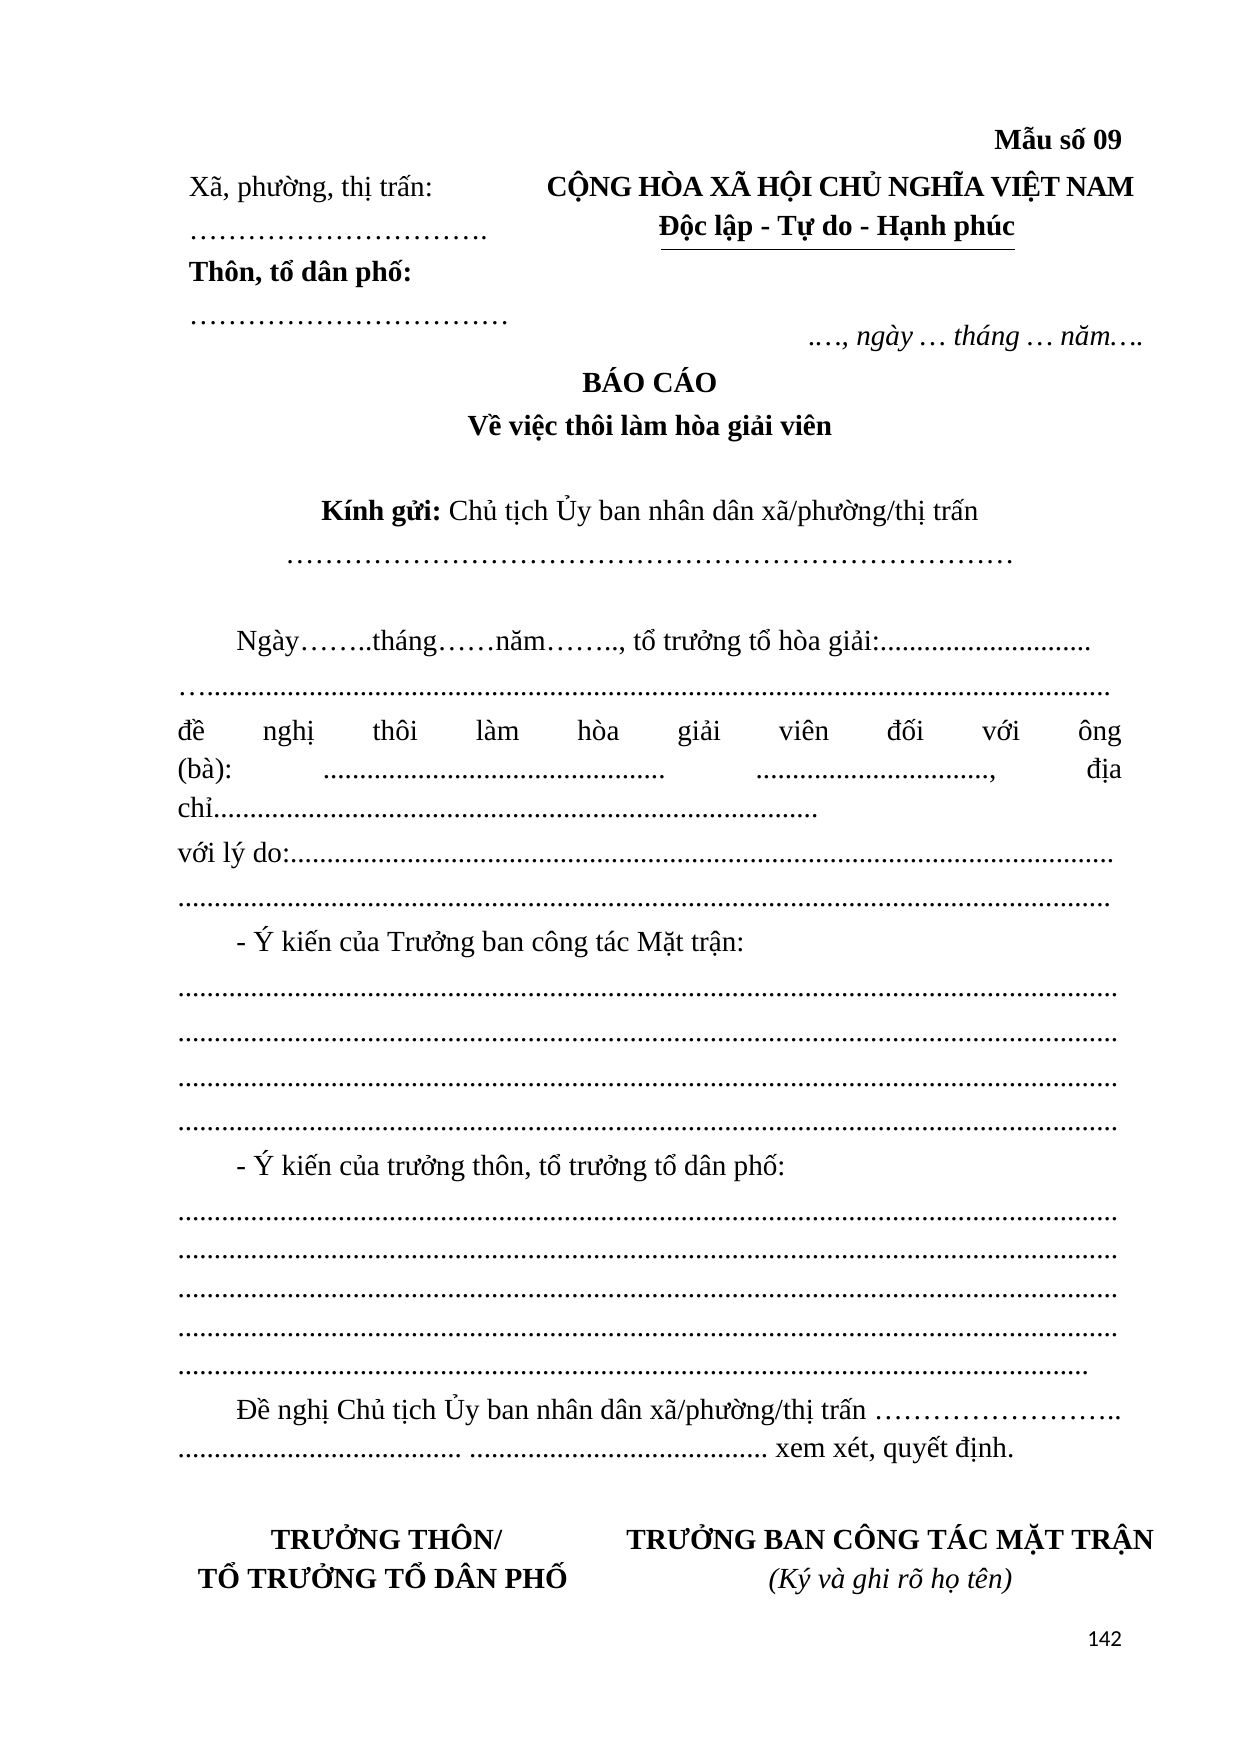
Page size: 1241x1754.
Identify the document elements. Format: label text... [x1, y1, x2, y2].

text với lý do:................................................................................................................. [177, 835, 1122, 868]
text Về việc thôi làm hòa giải viên [177, 408, 1122, 441]
text …............................................................................................................................ [177, 668, 1122, 702]
text ................................................................................................................................................................................................................................................................................................................................................................................................................................................................................................................................................................................................................................................................. [177, 1193, 1122, 1381]
text Kính gửi: Chủ tịch Ủy ban nhân dân xã/phường/thị trấn [641, 493, 1122, 527]
text ................................................................................................................................. [177, 1014, 1122, 1047]
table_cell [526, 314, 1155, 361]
text - Ý kiến của Trưởng ban công tác Mặt trận: [177, 924, 1122, 958]
text ................................................................................................................................. [177, 1059, 1122, 1092]
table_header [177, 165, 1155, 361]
text đề nghị thôi làm hòa giải viên đối với ông (bà): ............................................... ................................, địa chỉ................................................................................... [177, 713, 1122, 823]
text Kính gửi: Chủ tịch Ủy ban nhân dân xã/phường/thị trấn [177, 493, 556, 527]
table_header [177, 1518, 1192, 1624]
text ................................................................................................................................ [177, 879, 1122, 913]
text ................................................................................................................................. [177, 1103, 1122, 1137]
text Ngày……..tháng……năm…….., tổ trưởng tổ hòa giải:............................. [177, 623, 1122, 657]
text - Ý kiến của trưởng thôn, tổ trưởng tổ dân phố: [177, 1148, 1122, 1182]
text ………………………………………………………………… [177, 536, 1122, 569]
text ................................................................................................................................. [177, 969, 1122, 1003]
text BÁO CÁO [177, 365, 1122, 398]
text Mẫu số 09 [177, 122, 1122, 156]
text Đề nghị Chủ tịch Ủy ban nhân dân xã/phường/thị trấn …………………….. ....................................... ......................................... xem xét, quyết định. [177, 1392, 1122, 1464]
